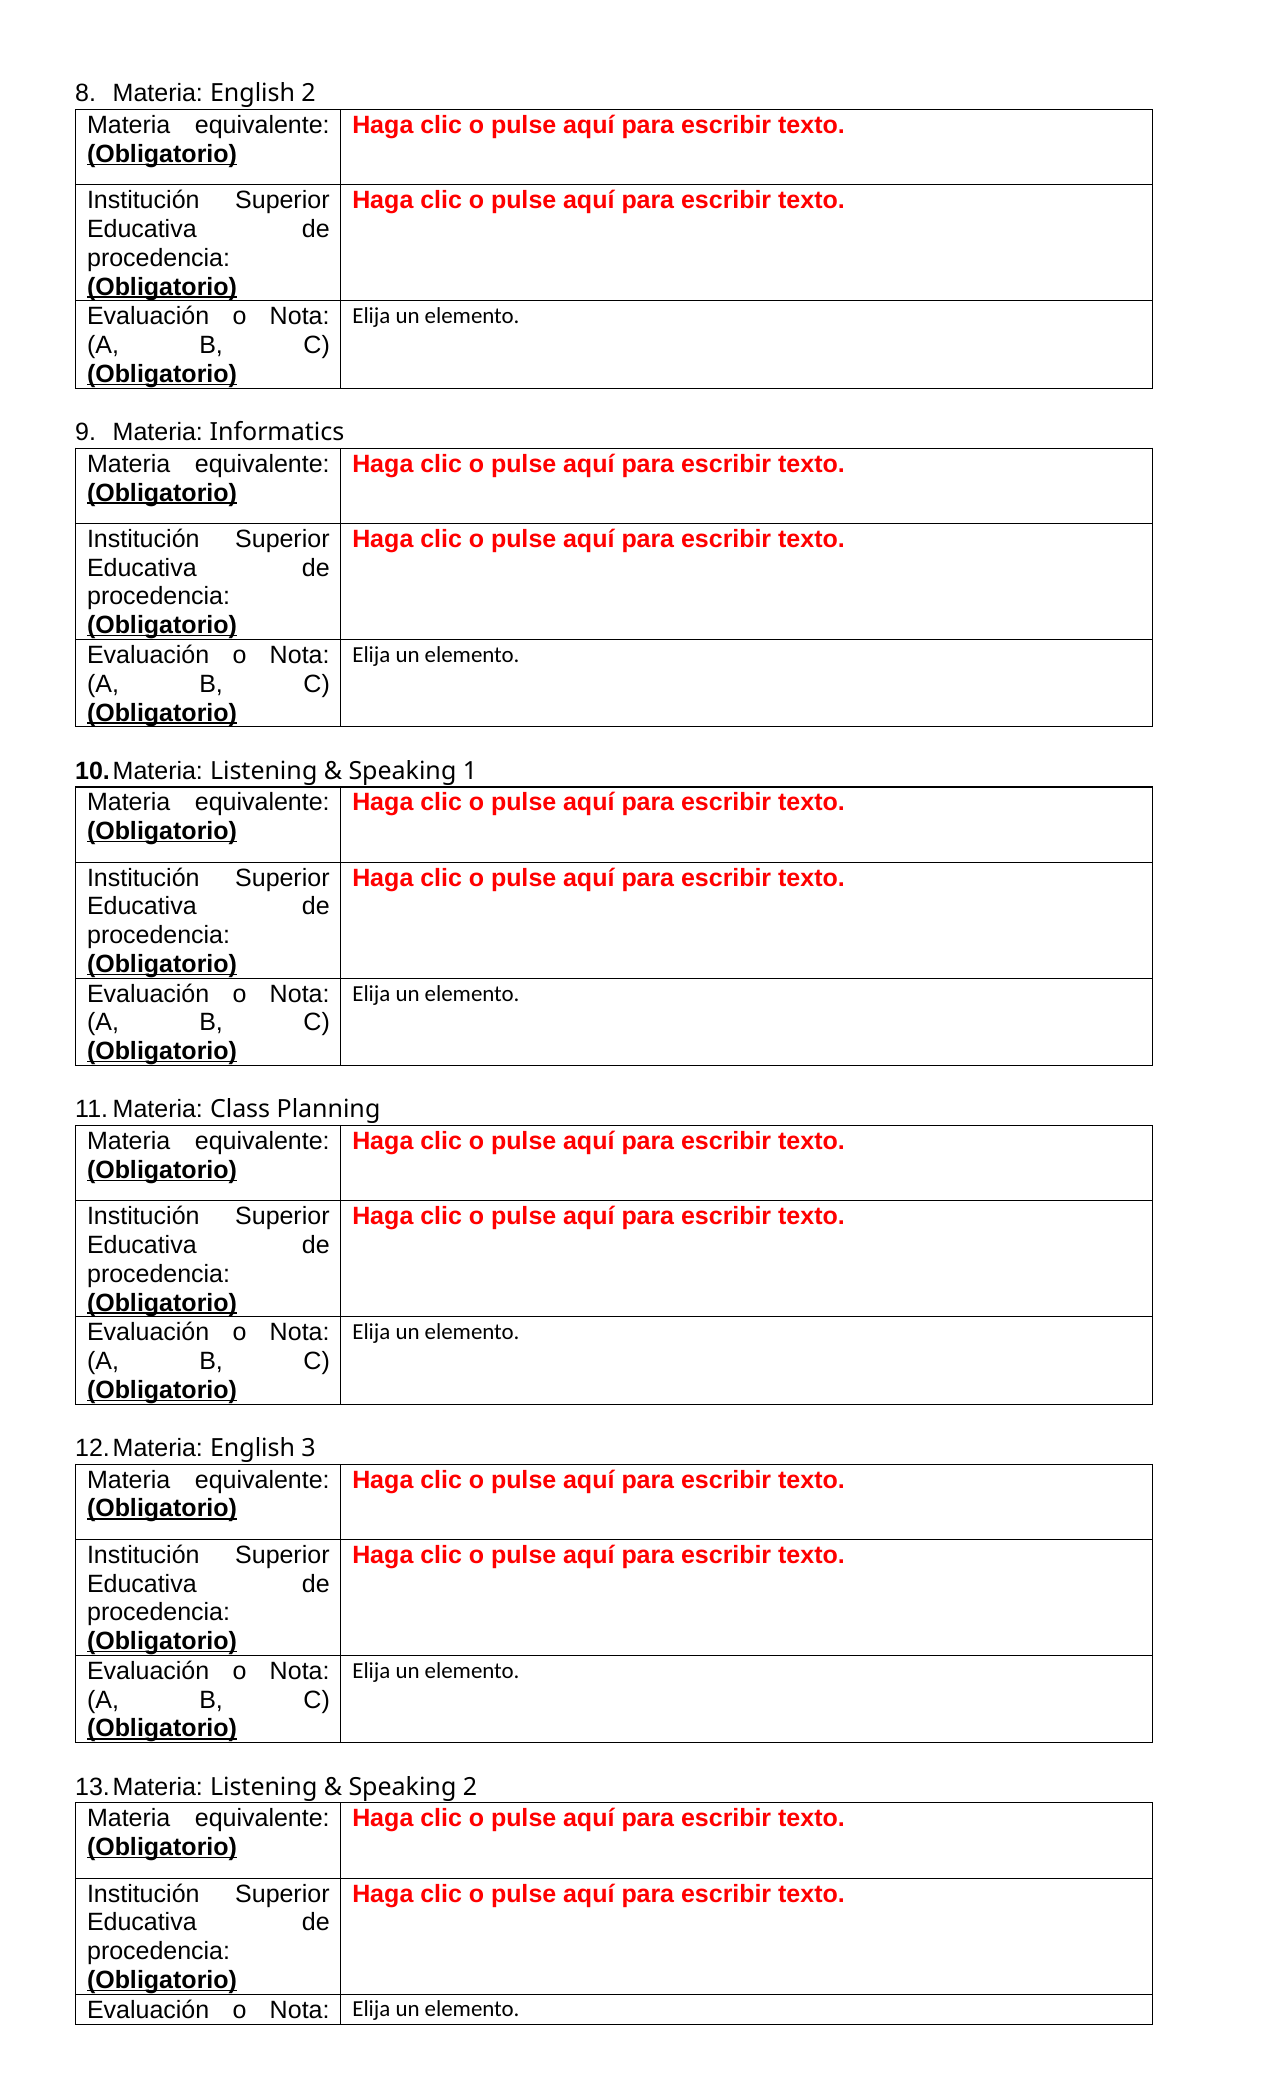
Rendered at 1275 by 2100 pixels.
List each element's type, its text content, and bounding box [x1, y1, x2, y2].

table_cell Evaluación o Nota: (A, B, C) (Obligatorio) [76, 1317, 340, 1403]
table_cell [76, 301, 340, 388]
table_header [341, 1803, 1152, 1877]
subtitle Materia: English 2 [75, 75, 1200, 109]
table_header Materia equivalente: (Obligatorio) [76, 788, 340, 862]
table_cell Institución Superior Educativa de procedencia: (Obligatorio) [76, 524, 340, 639]
table_cell Institución Superior Educativa de procedencia: (Obligatorio) [76, 1540, 340, 1655]
subtitle Materia: Listening & Speaking 2 [75, 1768, 1200, 1802]
subtitle Materia: Informatics [75, 414, 1200, 448]
table_cell [341, 1540, 1152, 1655]
table_cell [341, 524, 1152, 639]
table_header Materia equivalente: (Obligatorio) [76, 449, 340, 523]
table_cell Institución Superior Educativa de procedencia: (Obligatorio) [76, 1201, 340, 1316]
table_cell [76, 185, 340, 300]
table_header [341, 1465, 1152, 1539]
table_header Materia equivalente: (Obligatorio) [76, 110, 340, 184]
table_header [341, 449, 1152, 523]
table_cell Evaluación o Nota: (A, B, C) (Obligatorio) [76, 640, 340, 726]
table_header [341, 110, 1152, 184]
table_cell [76, 1879, 340, 1993]
subtitle Materia: Class Planning [75, 1091, 1200, 1125]
table_header [341, 788, 1152, 862]
table_header Materia equivalente: (Obligatorio) [76, 1465, 340, 1539]
table_cell [341, 185, 1152, 300]
table_cell [341, 863, 1152, 978]
table_cell [341, 1201, 1152, 1316]
table_cell Evaluación o Nota: (A, B, C) (Obligatorio) [76, 979, 340, 1065]
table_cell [76, 1656, 340, 1742]
subtitle Materia: English 3 [75, 1429, 1200, 1464]
table_cell Institución Superior Educativa de procedencia: (Obligatorio) [76, 863, 340, 978]
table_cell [76, 1995, 340, 2024]
table_header Materia equivalente: (Obligatorio) [76, 1126, 340, 1200]
table_header Materia equivalente: (Obligatorio) [76, 1803, 340, 1877]
table_cell [341, 1879, 1152, 1993]
subtitle Materia: Listening & Speaking 1 [75, 752, 1200, 786]
table_header [341, 1126, 1152, 1200]
